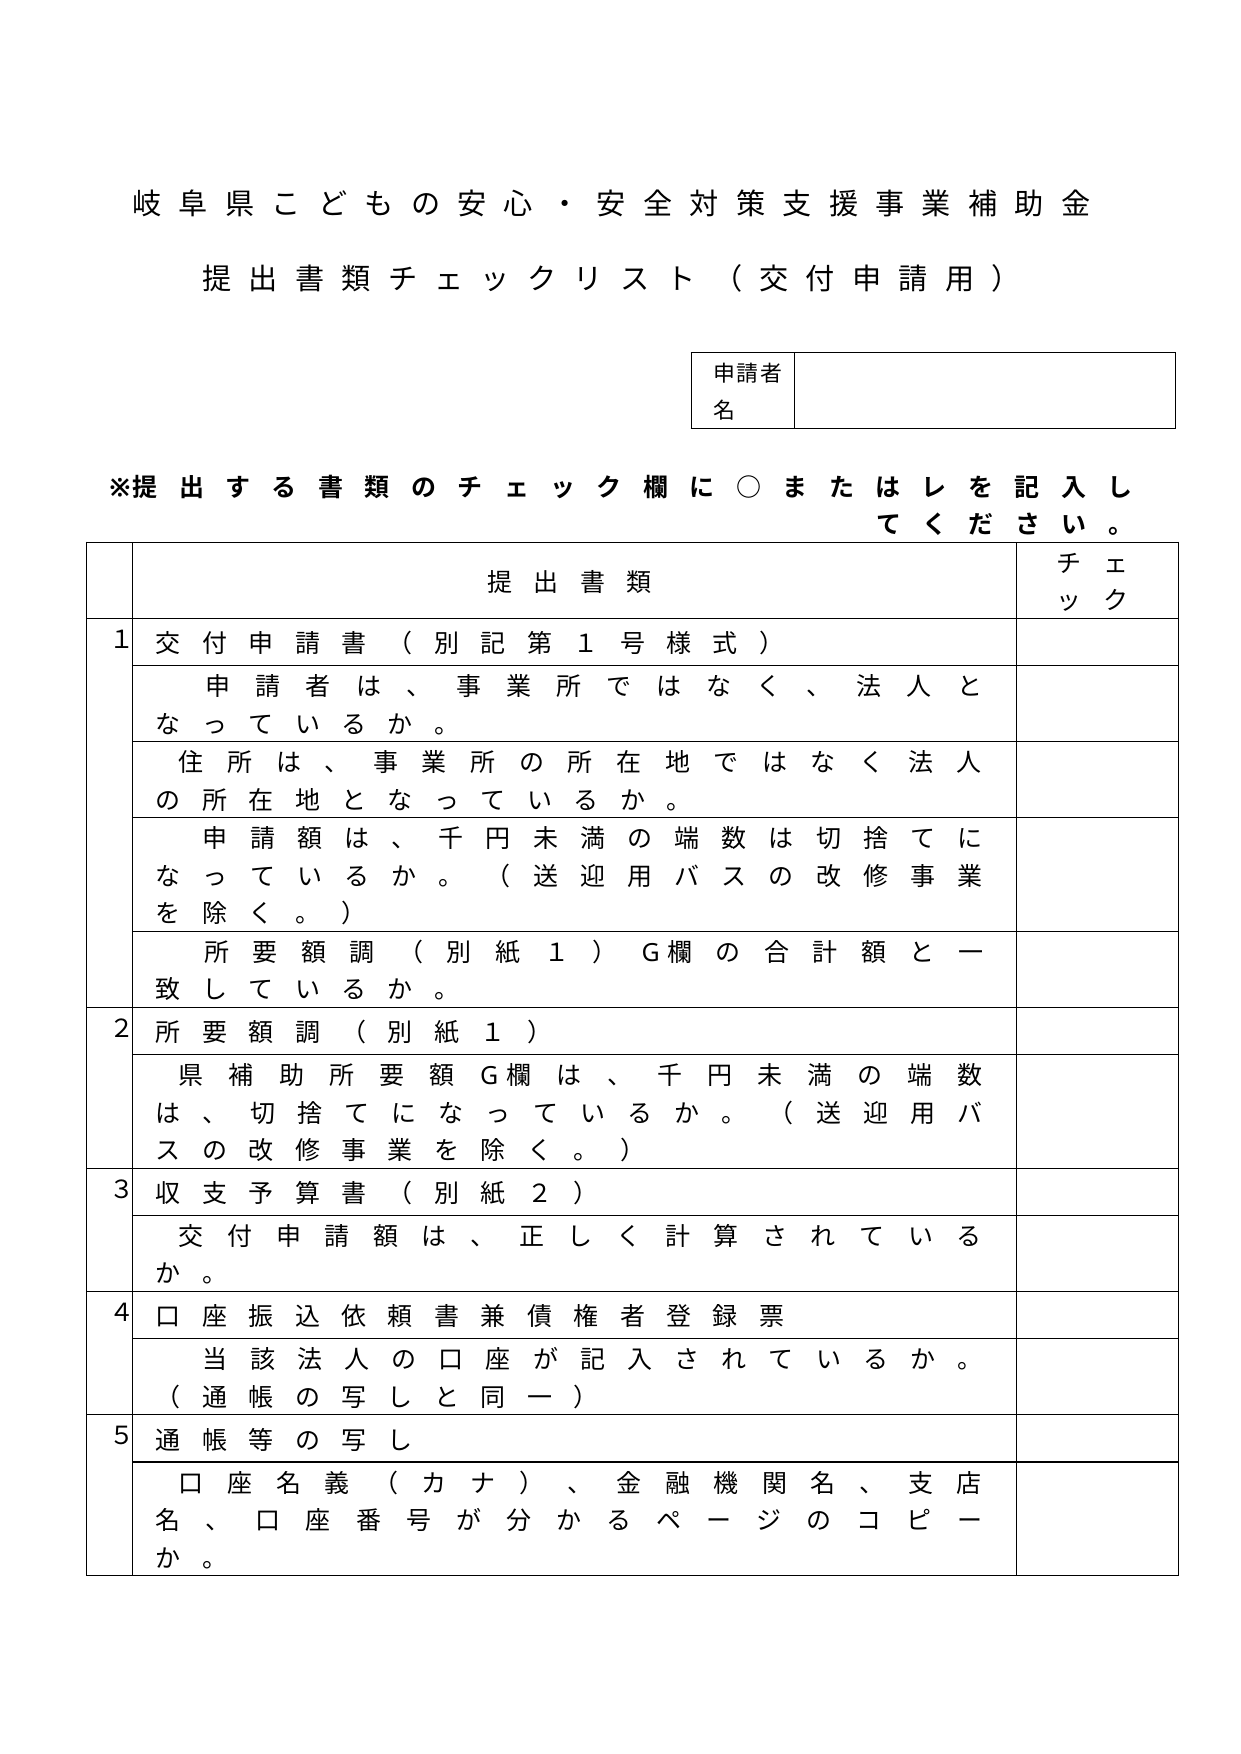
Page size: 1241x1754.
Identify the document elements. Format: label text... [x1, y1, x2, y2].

table_cell 住所は、事業所の所在地ではなく法人の所在地となっているか。 [133, 742, 1016, 817]
table_cell 通帳等の写し [133, 1415, 1016, 1461]
table_cell １ [87, 619, 132, 1007]
table_cell [1017, 1169, 1178, 1215]
table_cell 交付申請額は、正しく計算されているか。 [133, 1216, 1016, 1291]
table_cell 所要額調（別紙１） [133, 1008, 1016, 1054]
table_cell [1017, 1216, 1178, 1291]
table_cell 口座名義（カナ）、金融機関名、支店名、口座番号が分かるページのコピーか。 [133, 1463, 1016, 1575]
table_cell [1017, 666, 1178, 741]
table_cell 申請者は、事業所ではなく、法人となっているか。 [133, 666, 1016, 741]
table_cell ２ [87, 1008, 132, 1167]
table_cell [1017, 932, 1178, 1007]
text ※提出する書類のチェック欄に○またはレを記入してください。 [86, 467, 1154, 542]
table_cell 当該法人の口座が記入されているか。（通帳の写しと同一） [133, 1339, 1016, 1414]
table_cell 所要額調（別紙１）G欄の合計額と一致しているか。 [133, 932, 1016, 1007]
table_header 提出書類 [133, 543, 1016, 618]
table_cell ４ [87, 1292, 132, 1414]
table_cell [1017, 1415, 1178, 1461]
table_cell [1017, 1339, 1178, 1414]
table_cell [1017, 1463, 1178, 1575]
table_cell 口座振込依頼書兼債権者登録票 [133, 1292, 1016, 1338]
table_cell 申請額は、千円未満の端数は切捨てになっているか。（送迎用バスの改修事業を除く。） [133, 818, 1016, 931]
text 岐阜県こどもの安心・安全対策支援事業補助金 [86, 164, 1154, 239]
table_cell 県補助所要額G欄は、千円未満の端数は、切捨てになっているか。（送迎用バスの改修事業を除く。） [133, 1055, 1016, 1167]
table_header [795, 353, 1175, 428]
table_cell ５ [87, 1415, 132, 1575]
table_header チェック [1017, 543, 1178, 618]
table_cell 交付申請書（別記第１号様式） [133, 619, 1016, 665]
table_cell [1017, 1055, 1178, 1167]
table_cell ３ [87, 1169, 132, 1291]
table_cell 収支予算書（別紙２） [133, 1169, 1016, 1215]
table_cell [1017, 1008, 1178, 1054]
table_cell [1017, 1292, 1178, 1338]
table_cell [1017, 742, 1178, 817]
text 提出書類チェックリスト（交付申請用） [86, 239, 1154, 314]
table_cell [1017, 619, 1178, 665]
table_cell [1017, 818, 1178, 931]
table_header 申請者名 [692, 353, 794, 428]
table_header [87, 543, 132, 618]
